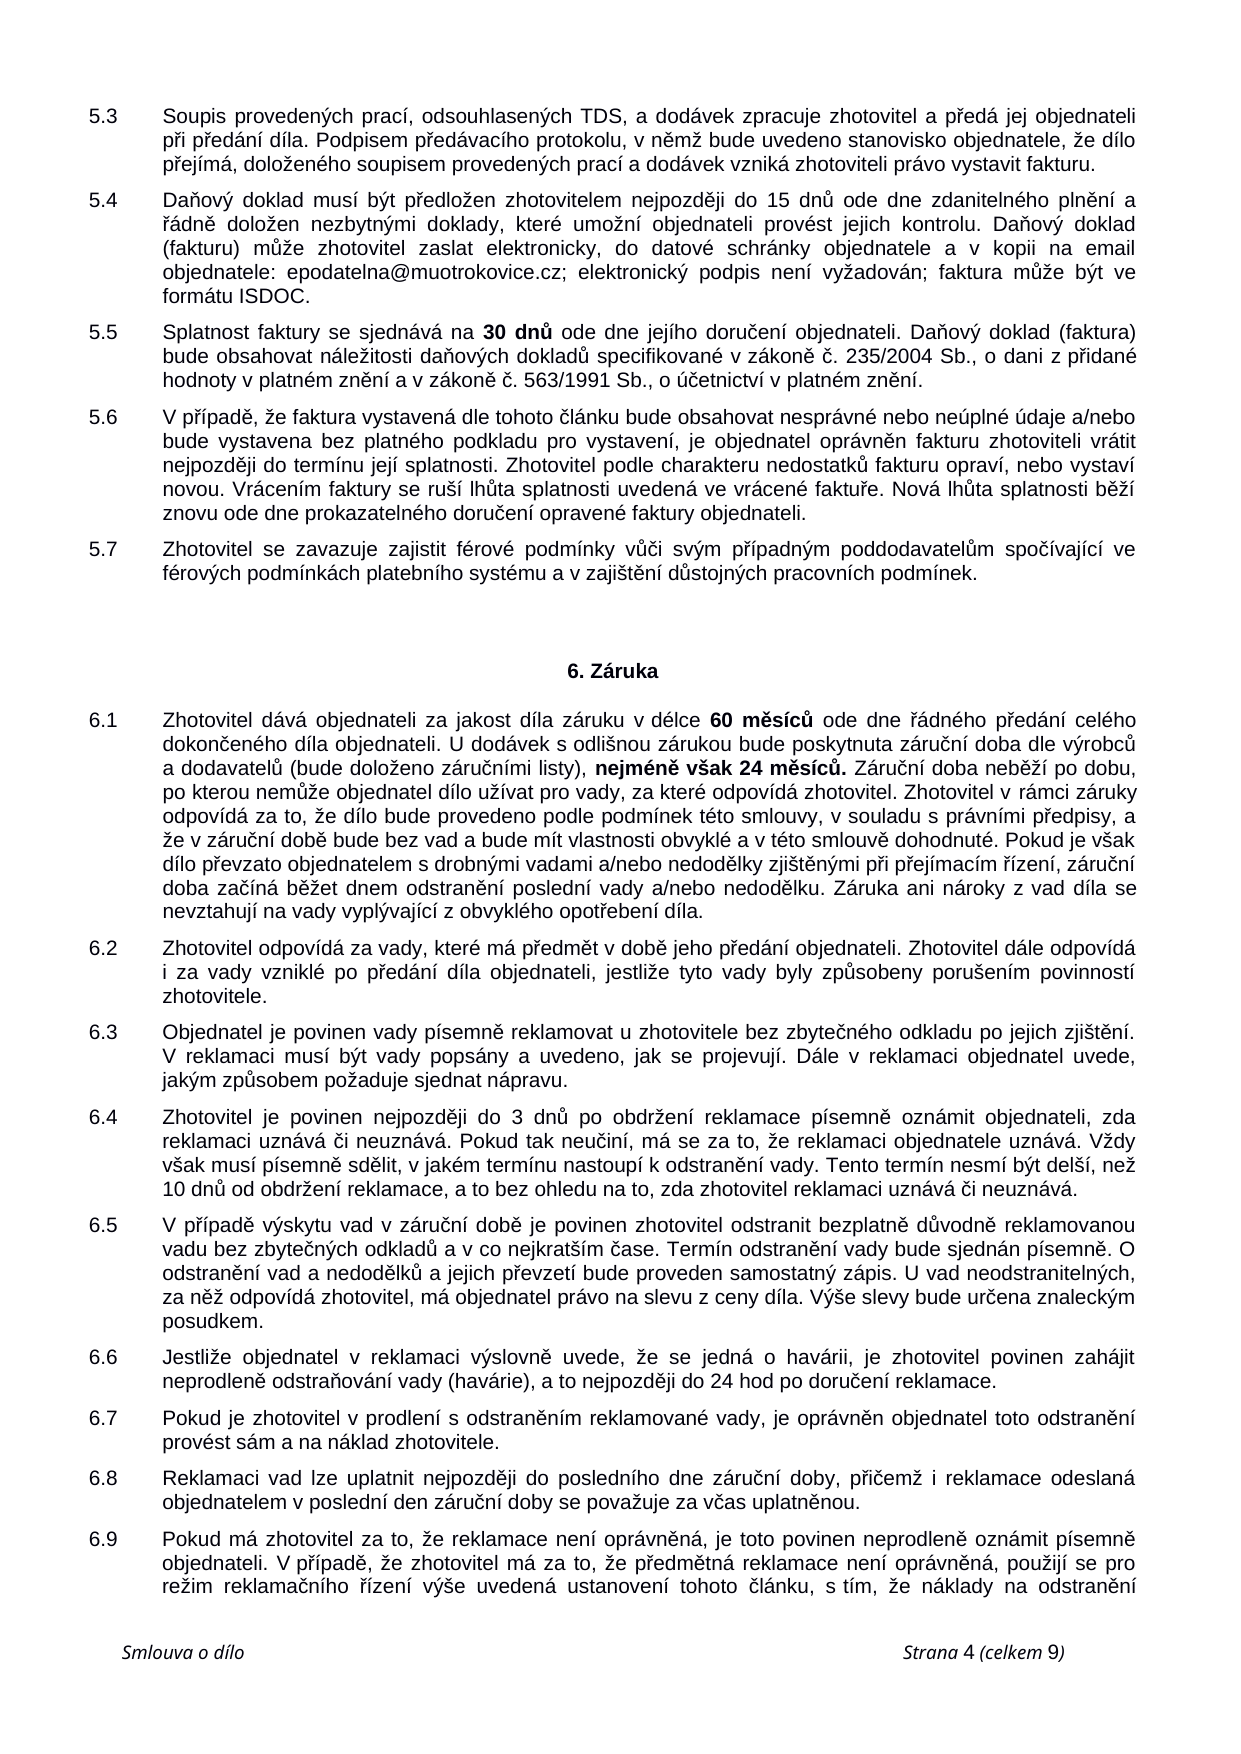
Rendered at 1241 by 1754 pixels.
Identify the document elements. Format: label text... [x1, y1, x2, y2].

text 6.5 V případě výskytu vad v záruční době je povinen zhotovitel odstranit bezplatně důvodně reklamovanou vadu bez zbytečných odkladů a v co nejkratším čase. Termín odstranění vady bude sjednán písemně. O odstranění vad a nedodělků a jejich převzetí bude proveden samostatný zápis. U vad neodstranitelných, za něž odpovídá zhotovitel, má objednatel právo na slevu z ceny díla. Výše slevy bude určena znaleckým posudkem. [89, 1213, 1137, 1333]
list Splatnost faktury se sjednává na 30 dnů ode dne jejího doručení objednateli. Daňový doklad (faktura) bude obsahovat náležitosti daňových dokladů specifikované v zákoně č. 235/2004 Sb., o dani z přidané hodnoty v platném znění a v zákoně č. 563/1991 Sb., o účetnictví v platném znění. [89, 320, 1137, 392]
list V případě, že faktura vystavená dle tohoto článku bude obsahovat nesprávné nebo neúplné údaje a/nebo bude vystavena bez platného podkladu pro vystavení, je objednatel oprávněn fakturu zhotoviteli vrátit nejpozději do termínu její splatnosti. Zhotovitel podle charakteru nedostatků fakturu opraví, nebo vystaví novou. Vrácením faktury se ruší lhůta splatnosti uvedená ve vrácené faktuře. Nová lhůta splatnosti běží znovu ode dne prokazatelného doručení opravené faktury objednateli. [89, 404, 1137, 524]
text 6.2 Zhotovitel odpovídá za vady, které má předmět v době jeho předání objednateli. Zhotovitel dále odpovídá i za vady vzniklé po předání díla objednateli, jestliže tyto vady byly způsobeny porušením povinností zhotovitele. [89, 936, 1137, 1008]
list Daňový doklad musí být předložen zhotovitelem nejpozději do 15 dnů ode dne zdanitelného plnění a řádně doložen nezbytnými doklady, které umožní objednateli provést jejich kontrolu. Daňový doklad (fakturu) může zhotovitel zaslat elektronicky, do datové schránky objednatele a v kopii na email objednatele: epodatelna@muotrokovice.cz; elektronický podpis není vyžadován; faktura může být ve formátu ISDOC. [89, 188, 1137, 308]
text 6.4 Zhotovitel je povinen nejpozději do 3 dnů po obdržení reklamace písemně oznámit objednateli, zda reklamaci uznává či neuznává. Pokud tak neučiní, má se za to, že reklamaci objednatele uznává. Vždy však musí písemně sdělit, v jakém termínu nastoupí k odstranění vady. Tento termín nesmí být delší, než 10 dnů od obdržení reklamace, a to bez ohledu na to, zda zhotovitel reklamaci uznává či neuznává. [89, 1104, 1137, 1200]
text 6.7 Pokud je zhotovitel v prodlení s odstraněním reklamované vady, je oprávněn objednatel toto odstranění provést sám a na náklad zhotovitele. [89, 1406, 1137, 1453]
text 6. Záruka [89, 659, 1137, 683]
text 6.6 Jestliže objednatel v reklamaci výslovně uvede, že se jedná o havárii, je zhotovitel povinen zahájit neprodleně odstraňování vady (havárie), a to nejpozději do 24 hod po doručení reklamace. [89, 1345, 1137, 1393]
text 6.1 Zhotovitel dává objednateli za jakost díla záruku v délce 60 měsíců ode dne řádného předání celého dokončeného díla objednateli. U dodávek s odlišnou zárukou bude poskytnuta záruční doba dle výrobců a dodavatelů (bude doloženo záručními listy), nejméně však 24 měsíců. Záruční doba neběží po dobu, po kterou nemůže objednatel dílo užívat pro vady, za které odpovídá zhotovitel. Zhotovitel v rámci záruky odpovídá za to, že dílo bude provedeno podle podmínek této smlouvy, v souladu s právními předpisy, a že v záruční době bude bez vad a bude mít vlastnosti obvyklé a v této smlouvě dohodnuté. Pokud je však dílo převzato objednatelem s drobnými vadami a/nebo nedodělky zjištěnými při přejímacím řízení, záruční doba začíná běžet dnem odstranění poslední vady a/nebo nedodělku. Záruka ani nároky z vad díla se nevztahují na vady vyplývající z obvyklého opotřebení díla. [89, 708, 1137, 923]
list Zhotovitel se zavazuje zajistit férové podmínky vůči svým případným poddodavatelům spočívající ve férových podmínkách platebního systému a v zajištění důstojných pracovních podmínek. [89, 537, 1137, 585]
list Soupis provedených prací, odsouhlasených TDS, a dodávek zpracuje zhotovitel a předá jej objednateli při předání díla. Podpisem předávacího protokolu, v němž bude uvedeno stanovisko objednatele, že dílo přejímá, doloženého soupisem provedených prací a dodávek vzniká zhotoviteli právo vystavit fakturu. [89, 103, 1137, 175]
text 6.8 Reklamaci vad lze uplatnit nejpozději do posledního dne záruční doby, přičemž i reklamace odeslaná objednatelem v poslední den záruční doby se považuje za včas uplatněnou. [89, 1466, 1137, 1514]
text 6.3 Objednatel je povinen vady písemně reklamovat u zhotovitele bez zbytečného odkladu po jejich zjištění. V reklamaci musí být vady popsány a uvedeno, jak se projevují. Dále v reklamaci objednatel uvede, jakým způsobem požaduje sjednat nápravu. [89, 1020, 1137, 1092]
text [89, 1526, 1137, 1598]
